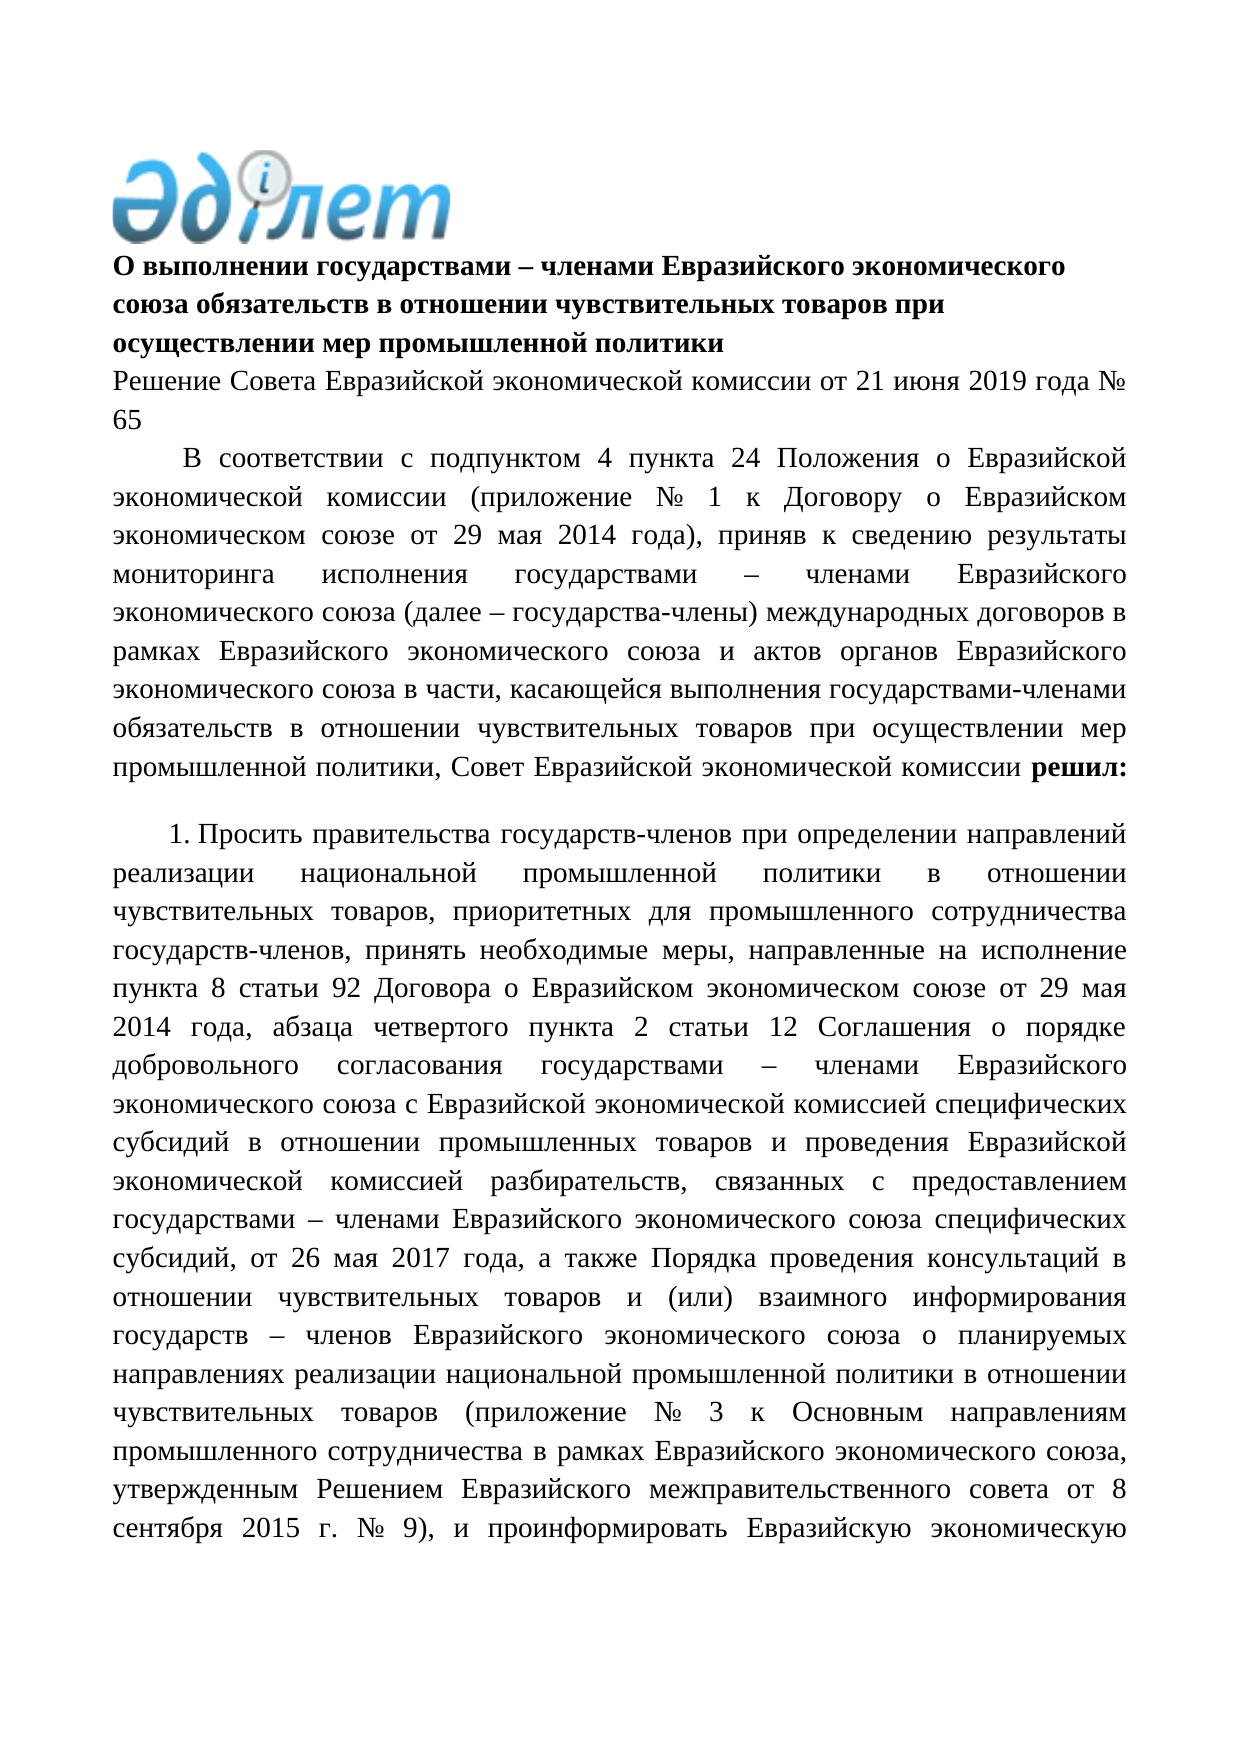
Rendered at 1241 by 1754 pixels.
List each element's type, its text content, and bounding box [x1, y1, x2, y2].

picture [112, 150, 451, 244]
text О выполнении государствами – членами Евразийского экономического союза обязательств в отношении чувствительных товаров при осуществлении мер промышленной политики [112, 248, 1128, 358]
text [112, 816, 1128, 1543]
text Решение Совета Евразийской экономической комиссии от 21 июня 2019 года № 65 [112, 363, 1128, 435]
text В соответствии с подпунктом 4 пункта 24 Положения о Евразийской экономической комиссии (приложение № 1 к Договору о Евразийском экономическом союзе от 29 мая 2014 года), приняв к сведению результаты мониторинга исполнения государствами – членами Евразийского экономического союза (далее – государства-члены) международных договоров в рамках Евразийского экономического союза и актов органов Евразийского экономического союза в части, касающейся выполнения государствами-членами обязательств в отношении чувствительных товаров при осуществлении мер промышленной политики, Совет Евразийской экономической комиссии решил: [112, 440, 1128, 812]
